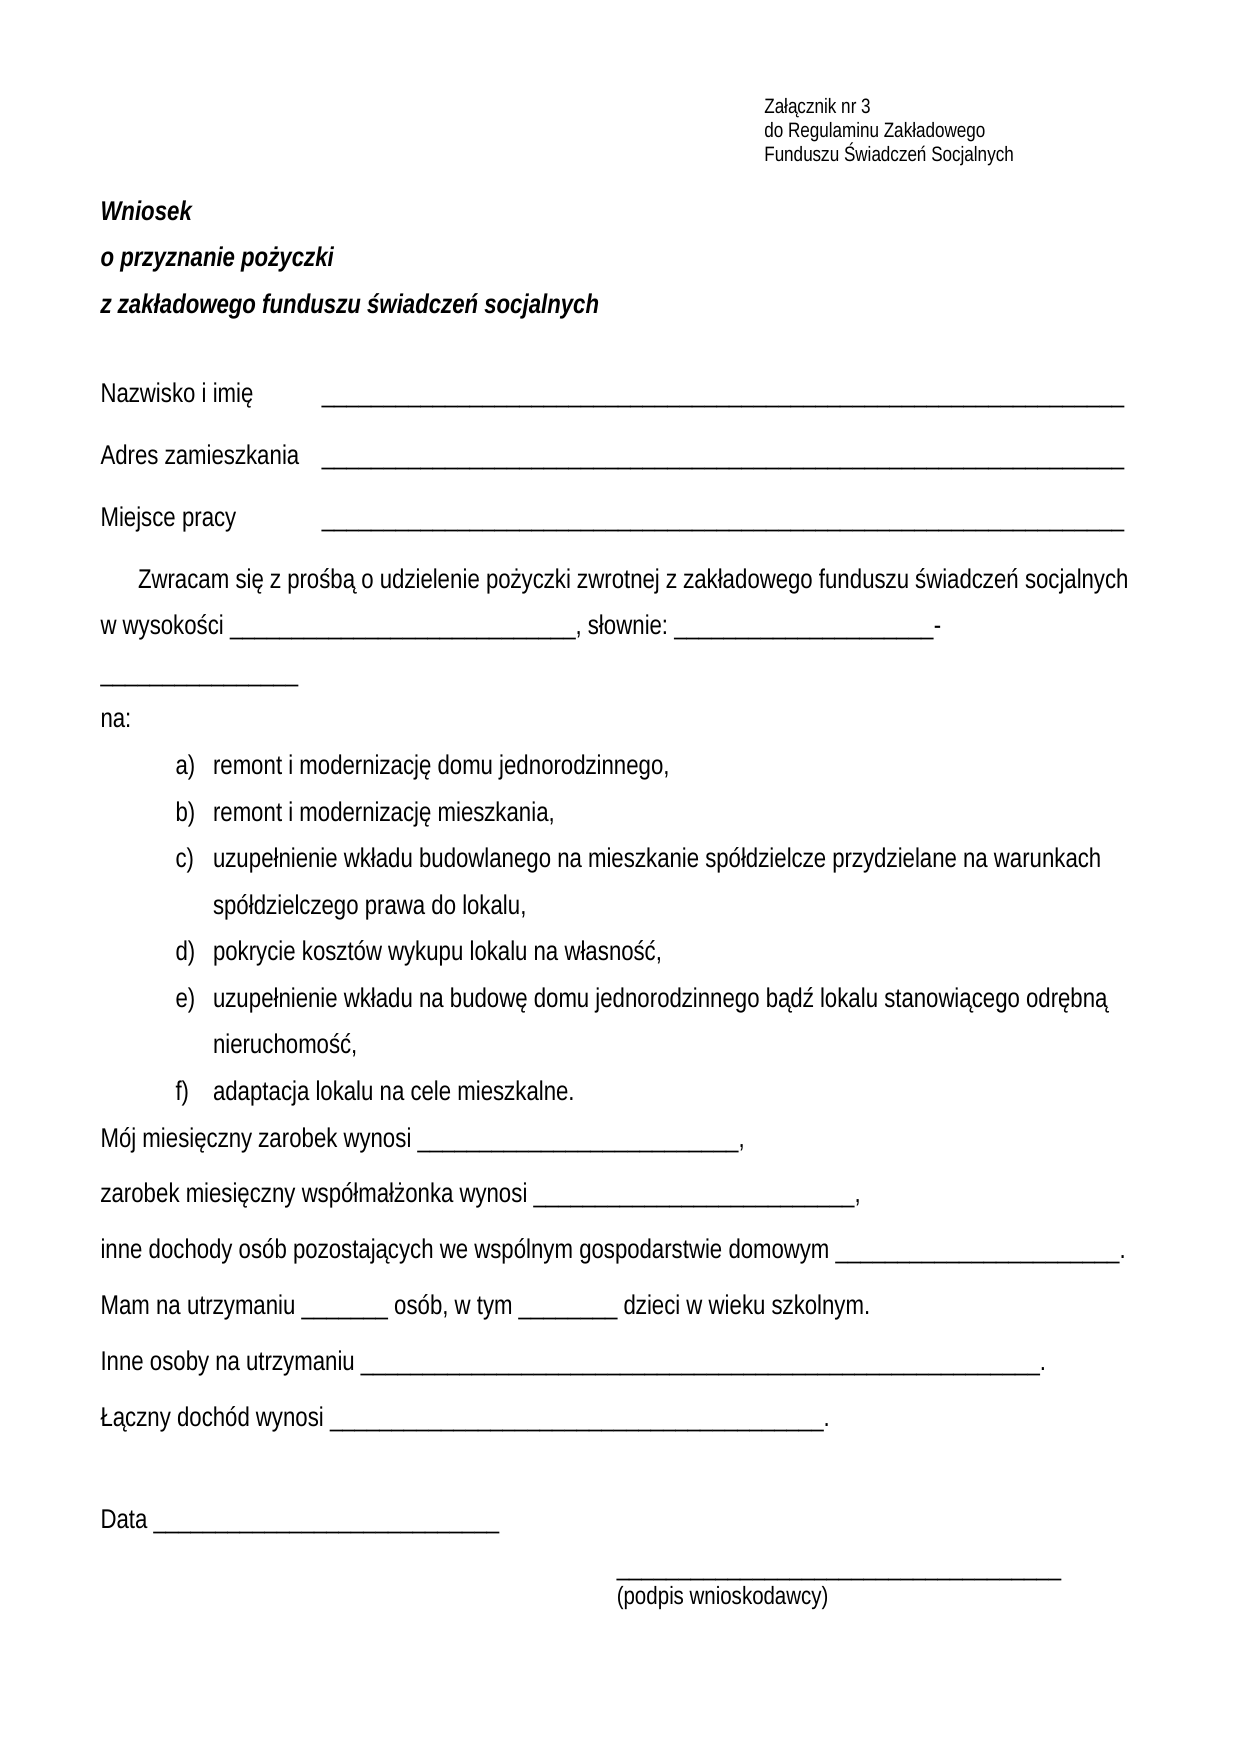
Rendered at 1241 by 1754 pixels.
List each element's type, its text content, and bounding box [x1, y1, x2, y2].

text Wniosek [100, 195, 1134, 226]
text do Regulaminu Zakładowego [100, 118, 1134, 142]
text Data ____________________________ [100, 1503, 1134, 1534]
list adaptacja lokalu na cele mieszkalne. [175, 1075, 1134, 1106]
text ____________________________________ [100, 1550, 1134, 1581]
text Mam na utrzymaniu _______ osób, w tym ________ dzieci w wieku szkolnym. [100, 1289, 1134, 1320]
list pokrycie kosztów wykupu lokalu na własność, [175, 935, 1134, 966]
text Funduszu Świadczeń Socjalnych [100, 142, 1134, 166]
text Inne osoby na utrzymaniu _______________________________________________________. [100, 1345, 1134, 1376]
text Nazwisko i imię _________________________________________________________________ [100, 377, 1134, 408]
text zarobek miesięczny współmałżonka wynosi __________________________, [100, 1177, 1134, 1208]
text Miejsce pracy _________________________________________________________________ [100, 501, 1134, 532]
list remont i modernizację domu jednorodzinnego, [175, 749, 1134, 780]
text Łączny dochód wynosi ________________________________________. [100, 1401, 1134, 1432]
text Załącznik nr 3 [100, 94, 1134, 118]
list remont i modernizację mieszkania, [175, 796, 1134, 827]
list uzupełnienie wkładu budowlanego na mieszkanie spółdzielcze przydzielane na warunkach spółdzielczego prawa do lokalu, [175, 842, 1134, 920]
text (podpis wnioskodawcy) [100, 1581, 1134, 1609]
text na: [100, 703, 1134, 734]
text Zwracam się z prośbą o udzielenie pożyczki zwrotnej z zakładowego funduszu świadczeń socjalnych w wysokości ____________________________, słownie: _____________________________________ [100, 563, 1134, 687]
text z zakładowego funduszu świadczeń socjalnych [100, 288, 1134, 319]
list uzupełnienie wkładu na budowę domu jednorodzinnego bądź lokalu stanowiącego odrębną nieruchomość, [175, 982, 1134, 1059]
text Mój miesięczny zarobek wynosi __________________________, [100, 1122, 1134, 1153]
text o przyznanie pożyczki [100, 242, 1134, 273]
text inne dochody osób pozostających we wspólnym gospodarstwie domowym _______________________. [100, 1233, 1134, 1264]
text Adres zamieszkania _________________________________________________________________ [100, 439, 1134, 470]
